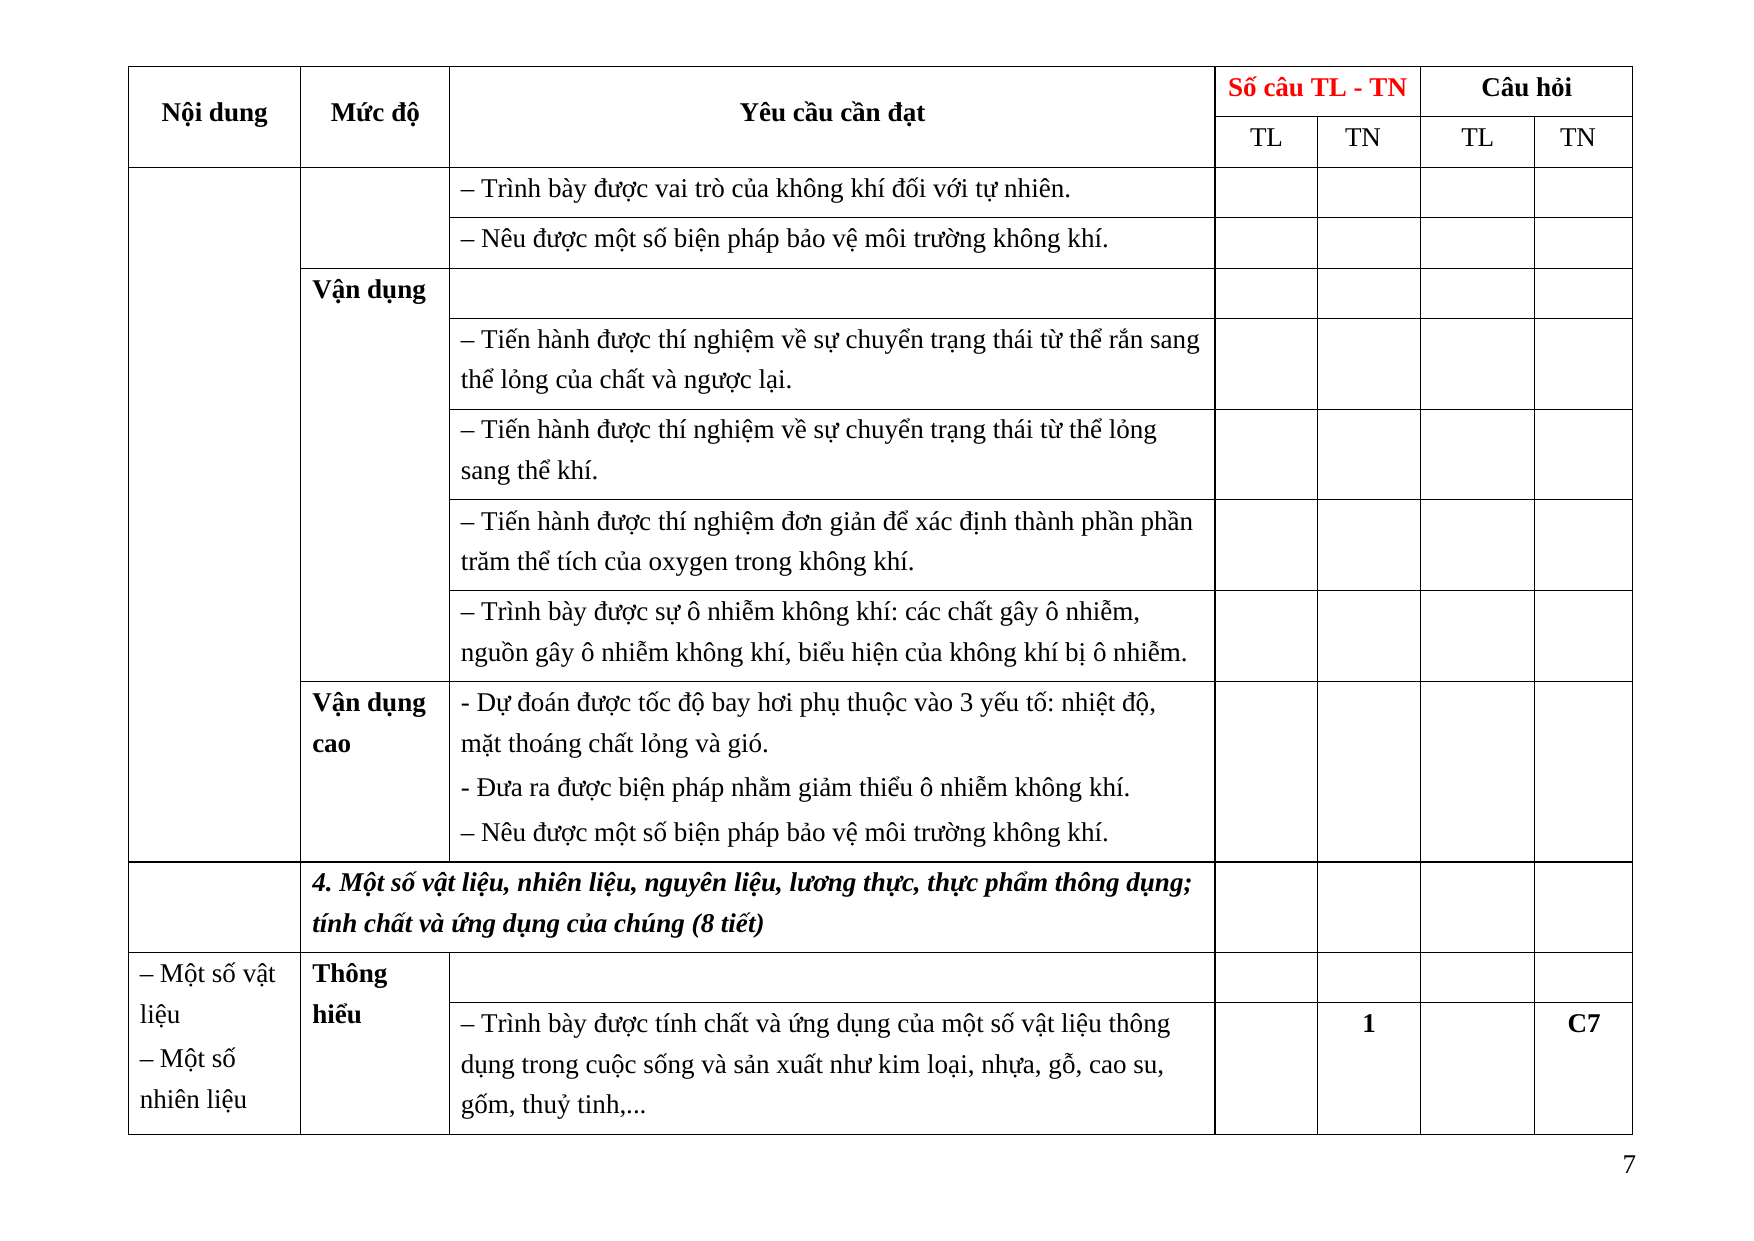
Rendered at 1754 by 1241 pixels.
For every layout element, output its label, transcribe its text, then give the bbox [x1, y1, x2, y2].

table_cell [1318, 168, 1420, 217]
table_cell [1216, 953, 1317, 1002]
table_cell [450, 953, 1214, 1002]
table_cell [1318, 500, 1420, 590]
table_cell [1421, 863, 1534, 952]
table_cell [1421, 319, 1534, 408]
table_cell – Trình bày được sự ô nhiễm không khí: các chất gây ô nhiễm, nguồn gây ô nhiễm không khí, biểu hiện của không khí bị ô nhiễm. [450, 591, 1214, 681]
table_cell TL [1216, 117, 1317, 167]
table_header Số câu TL - TN [1216, 67, 1420, 116]
table_cell [1535, 168, 1632, 217]
table_cell [1421, 168, 1534, 217]
table_cell [1318, 410, 1420, 499]
table_cell [1216, 319, 1317, 408]
table_cell [1318, 863, 1420, 952]
table_header Mức độ [301, 67, 449, 167]
table_cell [1535, 218, 1632, 268]
table_cell [1318, 319, 1420, 408]
table_cell 1 [1318, 1003, 1420, 1133]
table_cell - Dự đoán được tốc độ bay hơi phụ thuộc vào 3 yếu tố: nhiệt độ, mặt thoáng chất lỏng và gió. - Đưa ra được biện pháp nhằm giảm thiểu ô nhiễm không khí. – Nêu được một số biện pháp bảo vệ môi trường không khí. [450, 682, 1214, 861]
table_cell [1216, 1003, 1317, 1133]
table_cell – Nêu được một số biện pháp bảo vệ môi trường không khí. [450, 218, 1214, 268]
table_cell [1216, 863, 1317, 952]
table_cell [1535, 410, 1632, 499]
table_cell [1216, 410, 1317, 499]
table_cell [1421, 218, 1534, 268]
table_cell [1421, 953, 1534, 1002]
table_cell Vận dụng [301, 269, 449, 681]
table_cell TN [1318, 117, 1420, 167]
table_cell – Một số vật liệu – Một số nhiên liệu – Một số nguyên liệu – Một số lương thực – thực phẩm [129, 953, 300, 1133]
table_cell [1535, 319, 1632, 408]
table_cell [1216, 218, 1317, 268]
table_cell [1421, 591, 1534, 681]
table_cell – Trình bày được vai trò của không khí đối với tự nhiên. [450, 168, 1214, 217]
table_cell [1216, 269, 1317, 317]
table_cell TN [1535, 117, 1632, 167]
table_cell [1535, 591, 1632, 681]
table_header Yêu cầu cần đạt [450, 67, 1214, 167]
table_cell [1535, 953, 1632, 1002]
table_cell – Tiến hành được thí nghiệm về sự chuyển trạng thái từ thể lỏng sang thể khí. [450, 410, 1214, 499]
table_cell [1421, 410, 1534, 499]
table_cell [1318, 591, 1420, 681]
table_cell [1318, 218, 1420, 268]
table_cell [1216, 591, 1317, 681]
table_cell [1535, 863, 1632, 952]
table_cell [1535, 500, 1632, 590]
table_cell [1535, 269, 1632, 317]
table_header Nội dung [129, 67, 300, 167]
table_cell [1421, 1003, 1534, 1133]
table_cell [1318, 269, 1420, 317]
table_cell – Trình bày được tính chất và ứng dụng của một số vật liệu thông dụng trong cuộc sống và sản xuất như kim loại, nhựa, gỗ, cao su, gốm, thuỷ tinh,... [450, 1003, 1214, 1133]
table_cell [1421, 682, 1534, 861]
table_cell – Tiến hành được thí nghiệm đơn giản để xác định thành phần phần trăm thể tích của oxygen trong không khí. [450, 500, 1214, 590]
table_cell [1421, 269, 1534, 317]
table_cell [450, 269, 1214, 317]
table_cell [1216, 500, 1317, 590]
table_cell [1318, 953, 1420, 1002]
table_cell TL [1421, 117, 1534, 167]
table_cell [1216, 168, 1317, 217]
table_cell [1216, 682, 1317, 861]
table_cell [1535, 682, 1632, 861]
table_cell – Tiến hành được thí nghiệm về sự chuyển trạng thái từ thể rắn sang thể lỏng của chất và ngược lại. [450, 319, 1214, 408]
table_cell [129, 863, 300, 952]
table_cell C7 [1535, 1003, 1632, 1133]
table_header Câu hỏi [1421, 67, 1632, 116]
table_cell [1318, 682, 1420, 861]
table_cell Thông hiểu [301, 953, 449, 1133]
table_cell Vận dụng cao [301, 682, 449, 861]
table_cell [1421, 500, 1534, 590]
table_cell 4. Một số vật liệu, nhiên liệu, nguyên liệu, lương thực, thực phẩm thông dụng; tính chất và ứng dụng của chúng (8 tiết) [301, 863, 1214, 952]
